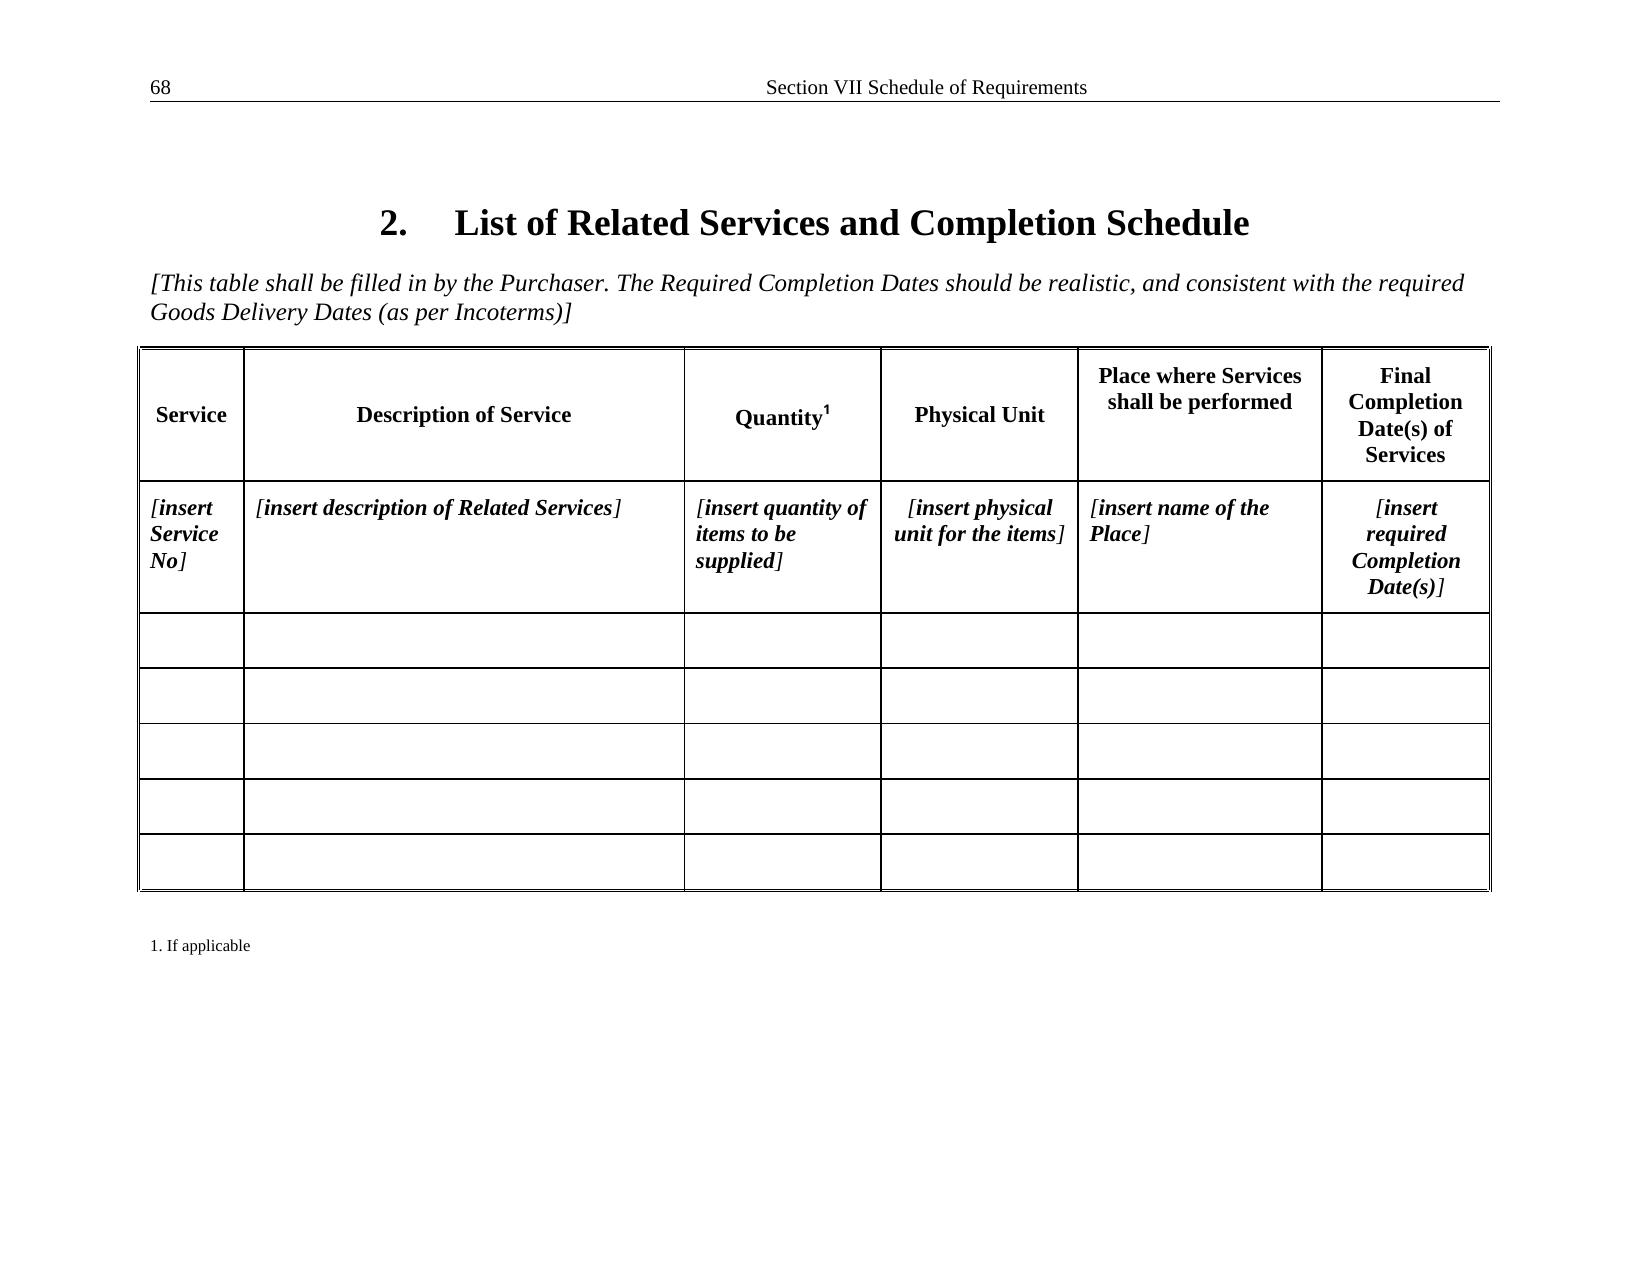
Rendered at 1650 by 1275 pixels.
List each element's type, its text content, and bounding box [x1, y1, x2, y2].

table_cell [1079, 780, 1321, 833]
table_cell [1323, 724, 1489, 778]
table_cell [1323, 780, 1489, 833]
table_cell [245, 669, 684, 723]
table_cell [685, 614, 880, 667]
table_cell [1079, 724, 1321, 778]
table_cell [140, 724, 243, 778]
table_cell [140, 669, 243, 723]
table_cell [insert required Completion Date(s)] [1323, 482, 1489, 612]
table_cell [245, 614, 684, 667]
table_cell [1323, 835, 1489, 888]
table_cell [1079, 614, 1321, 667]
table_cell [1323, 614, 1489, 667]
table_cell [insert physical unit for the items] [882, 482, 1077, 612]
table_cell [882, 835, 1077, 888]
table_cell Description of Service [245, 350, 684, 480]
table_cell [insert quantity of items to be supplied] [685, 482, 880, 612]
table_cell Physical Unit [882, 350, 1077, 480]
table_cell 1. If applicable [139, 889, 1491, 967]
table_header 2. List of Related Services and Completion Schedule [This table shall be filled in by the Purchaser. The Required Completion Dates should be realistic, and consistent with the required Goods Delivery Dates (as per Incoterms)] [139, 188, 1491, 346]
table_cell [140, 835, 243, 888]
table_cell [882, 669, 1077, 723]
table_cell [140, 614, 243, 667]
table_cell [140, 780, 243, 833]
table_cell [insert description of Related Services] [245, 482, 684, 612]
table_cell [882, 780, 1077, 833]
table_cell [245, 724, 684, 778]
table_cell [245, 780, 684, 833]
table_cell Final Completion Date(s) of Services [1323, 346, 1491, 480]
table_cell [882, 724, 1077, 778]
table_cell Place where Services shall be performed [1079, 350, 1321, 480]
table_cell [685, 669, 880, 723]
table_cell [1079, 835, 1321, 888]
table_cell [882, 614, 1077, 667]
table_cell [685, 724, 880, 778]
table_cell [245, 835, 684, 888]
table_cell [685, 780, 880, 833]
table_cell Service [139, 346, 243, 480]
table_cell [685, 835, 880, 888]
table_cell [insert Service No] [140, 482, 243, 612]
table_cell [1323, 669, 1489, 723]
table_cell Quantity1 [685, 350, 880, 480]
table_cell [1079, 669, 1321, 723]
table_cell [insert name of the Place] [1079, 482, 1321, 612]
